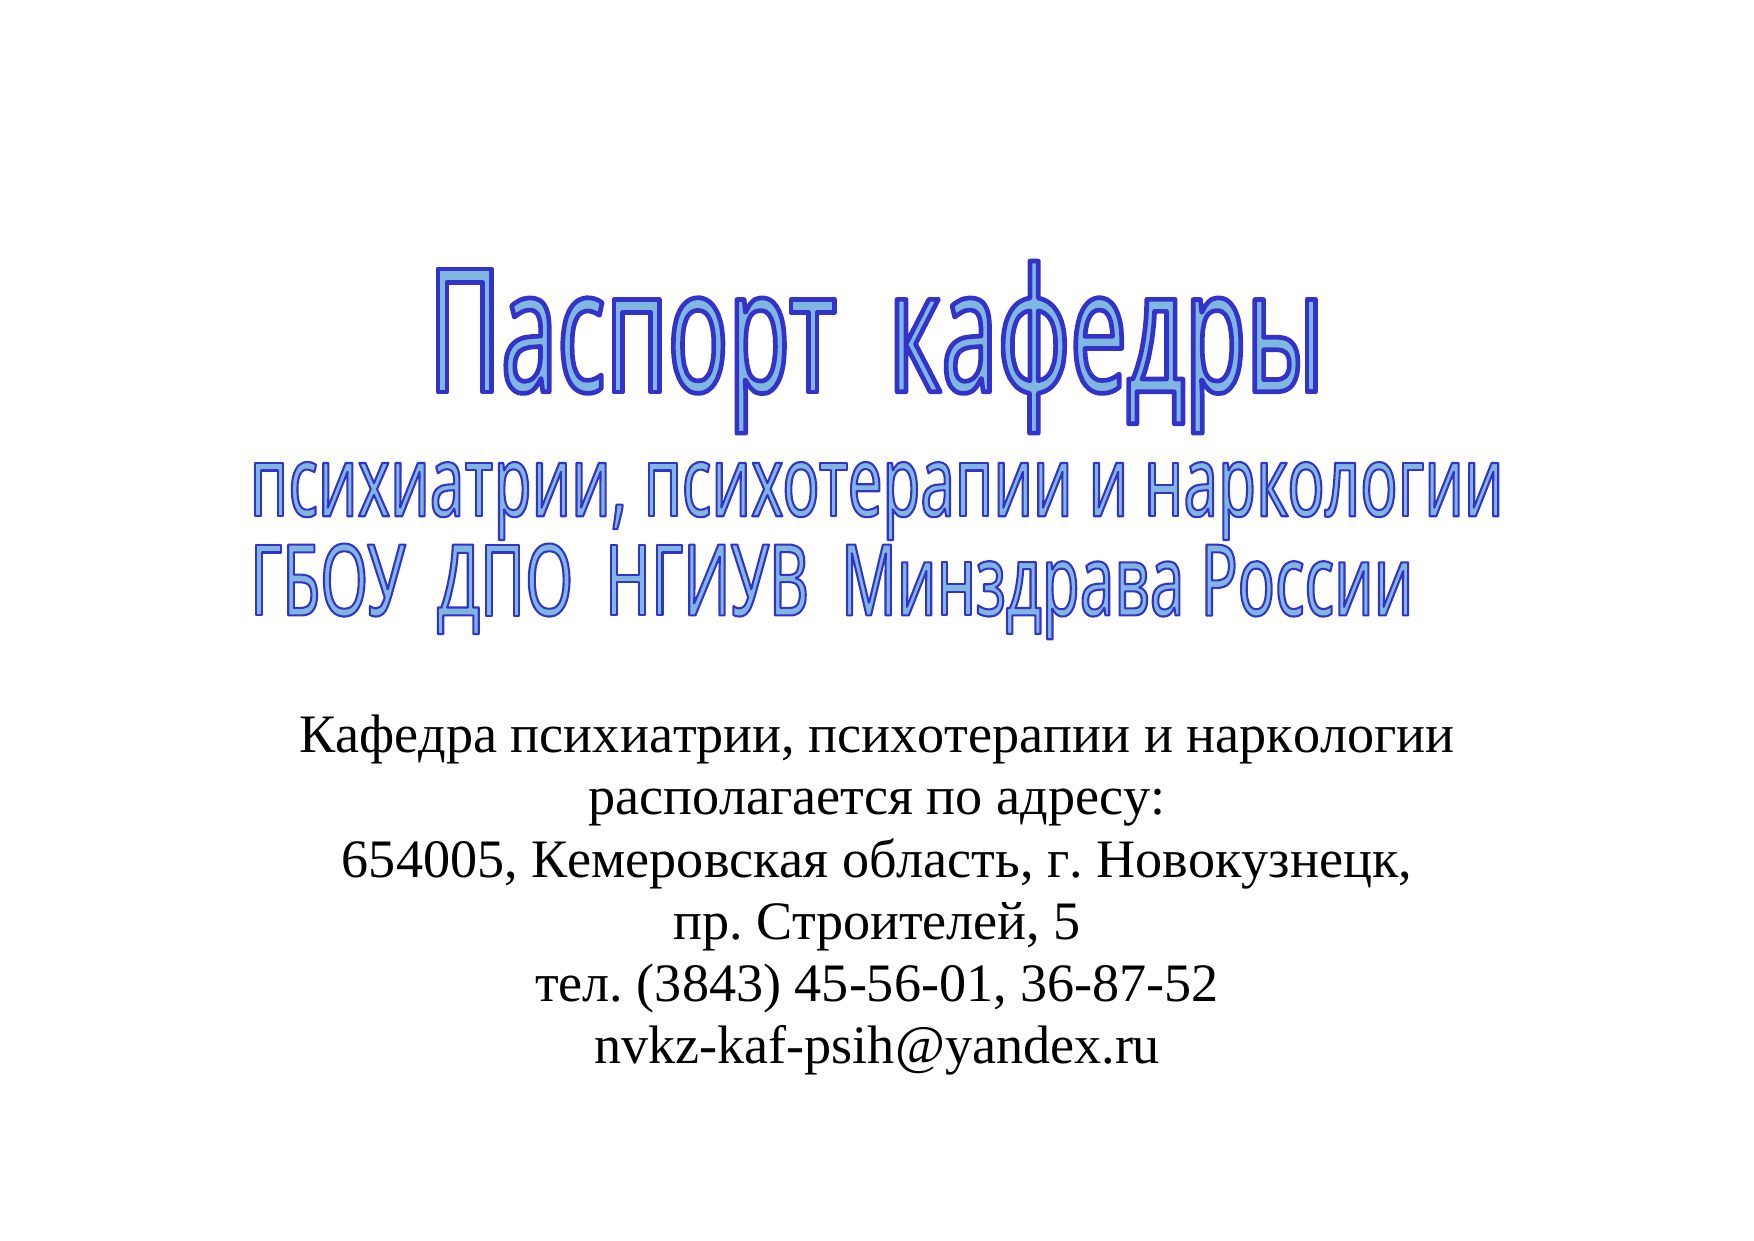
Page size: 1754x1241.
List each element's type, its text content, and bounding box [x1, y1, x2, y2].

text 654005, Кемеровская область, г. Новокузнецк, [89, 827, 1665, 889]
text тел. (3843) 45-56-01, 36-87-52 [89, 951, 1665, 1013]
text nvkz-kaf-psih@yandex.ru [89, 1013, 1665, 1076]
text располагается по адресу: [89, 764, 1665, 827]
text Кафедра психиатрии, психотерапии и наркологии [89, 702, 1665, 764]
text пр. Строителей, 5 [89, 889, 1665, 951]
